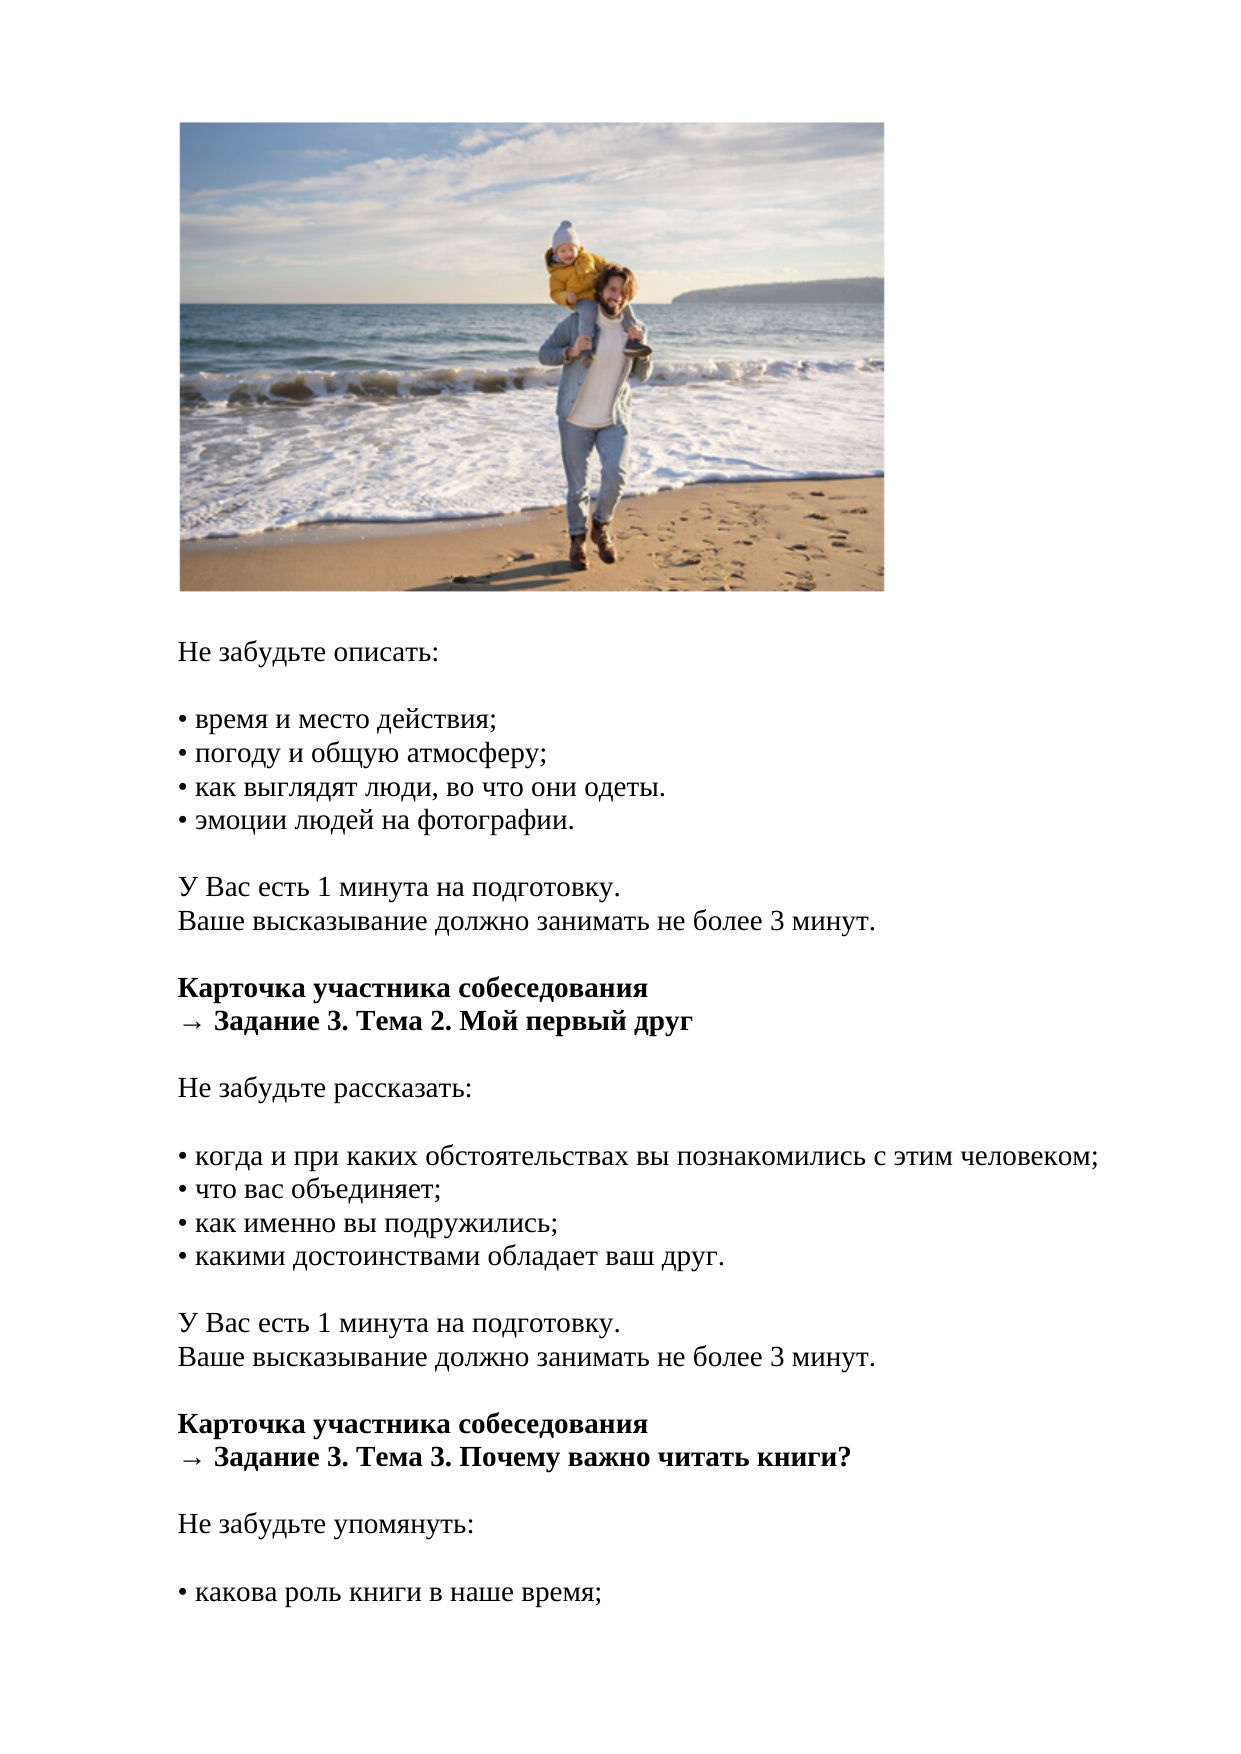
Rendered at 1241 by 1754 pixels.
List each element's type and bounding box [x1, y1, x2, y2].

picture [177, 118, 885, 601]
text [177, 118, 1152, 1607]
